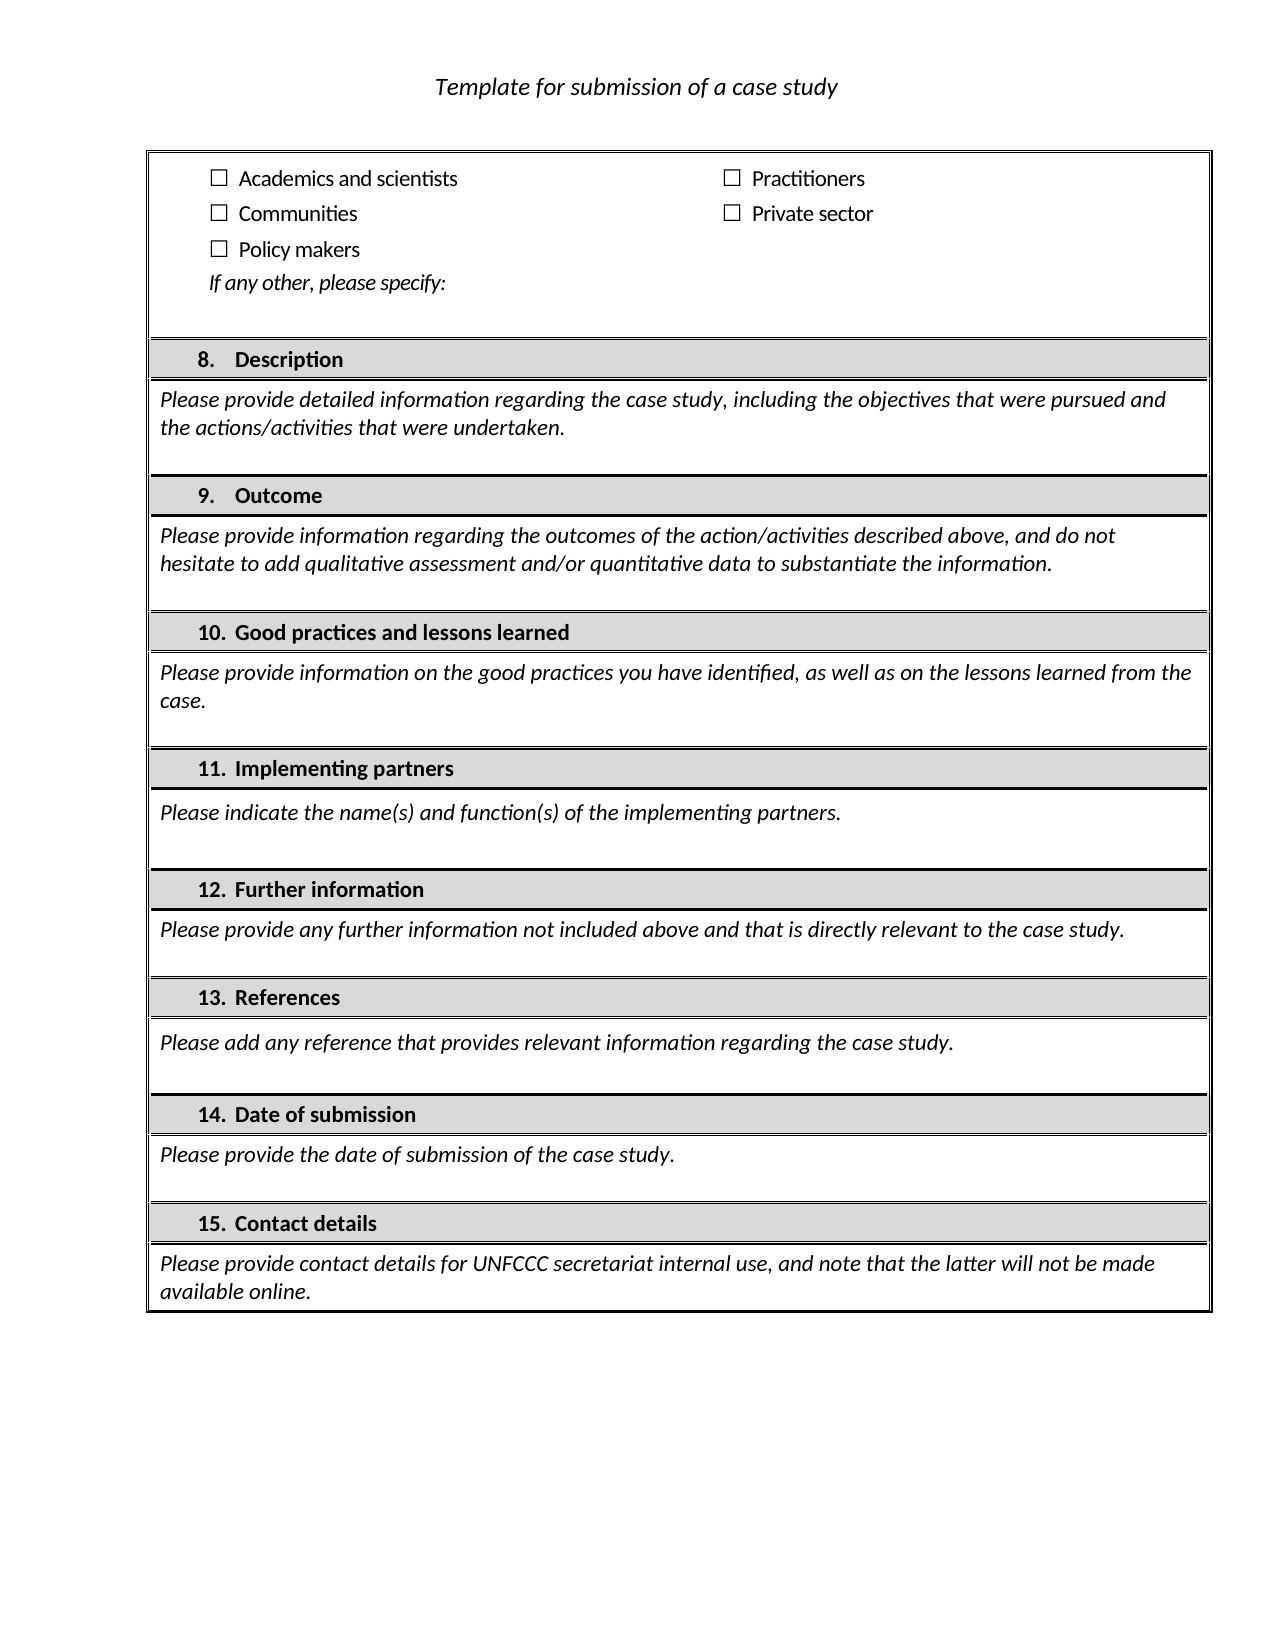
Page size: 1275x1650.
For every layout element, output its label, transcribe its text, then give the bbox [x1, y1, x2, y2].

table_cell Description [149, 337, 1209, 377]
table_cell Please provide detailed information regarding the case study, including the objectives that were pursued and the actions/activities that were undertaken. [149, 377, 1209, 473]
table_cell Please provide any further information not included above and that is directly relevant to the case study. [149, 908, 1209, 976]
table_cell Outcome [148, 474, 1211, 514]
table_cell Contact details [149, 1201, 1209, 1241]
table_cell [149, 153, 1209, 337]
table_cell Please provide contact details for UNFCCC secretariat internal use, and note that the latter will not be made available online. [149, 1241, 1209, 1309]
table_cell Please indicate the name(s) and function(s) of the implementing partners. [149, 787, 1209, 867]
table_cell Please provide information regarding the outcomes of the action/activities described above, and do not hesitate to add qualitative assessment and/or quantitative data to substantiate the information. [149, 514, 1209, 610]
table_cell Further information [148, 868, 1211, 908]
table_cell Implementing partners [148, 746, 1211, 787]
table_cell Date of submission [149, 1093, 1209, 1133]
table_cell References [149, 976, 1209, 1016]
table_cell Please provide information on the good practices you have identified, as well as on the lessons learned from the case. [149, 650, 1209, 746]
table_cell Good practices and lessons learned [149, 610, 1209, 650]
table_cell Please add any reference that provides relevant information regarding the case study. [149, 1016, 1209, 1093]
table_cell Please provide the date of submission of the case study. [149, 1133, 1209, 1201]
